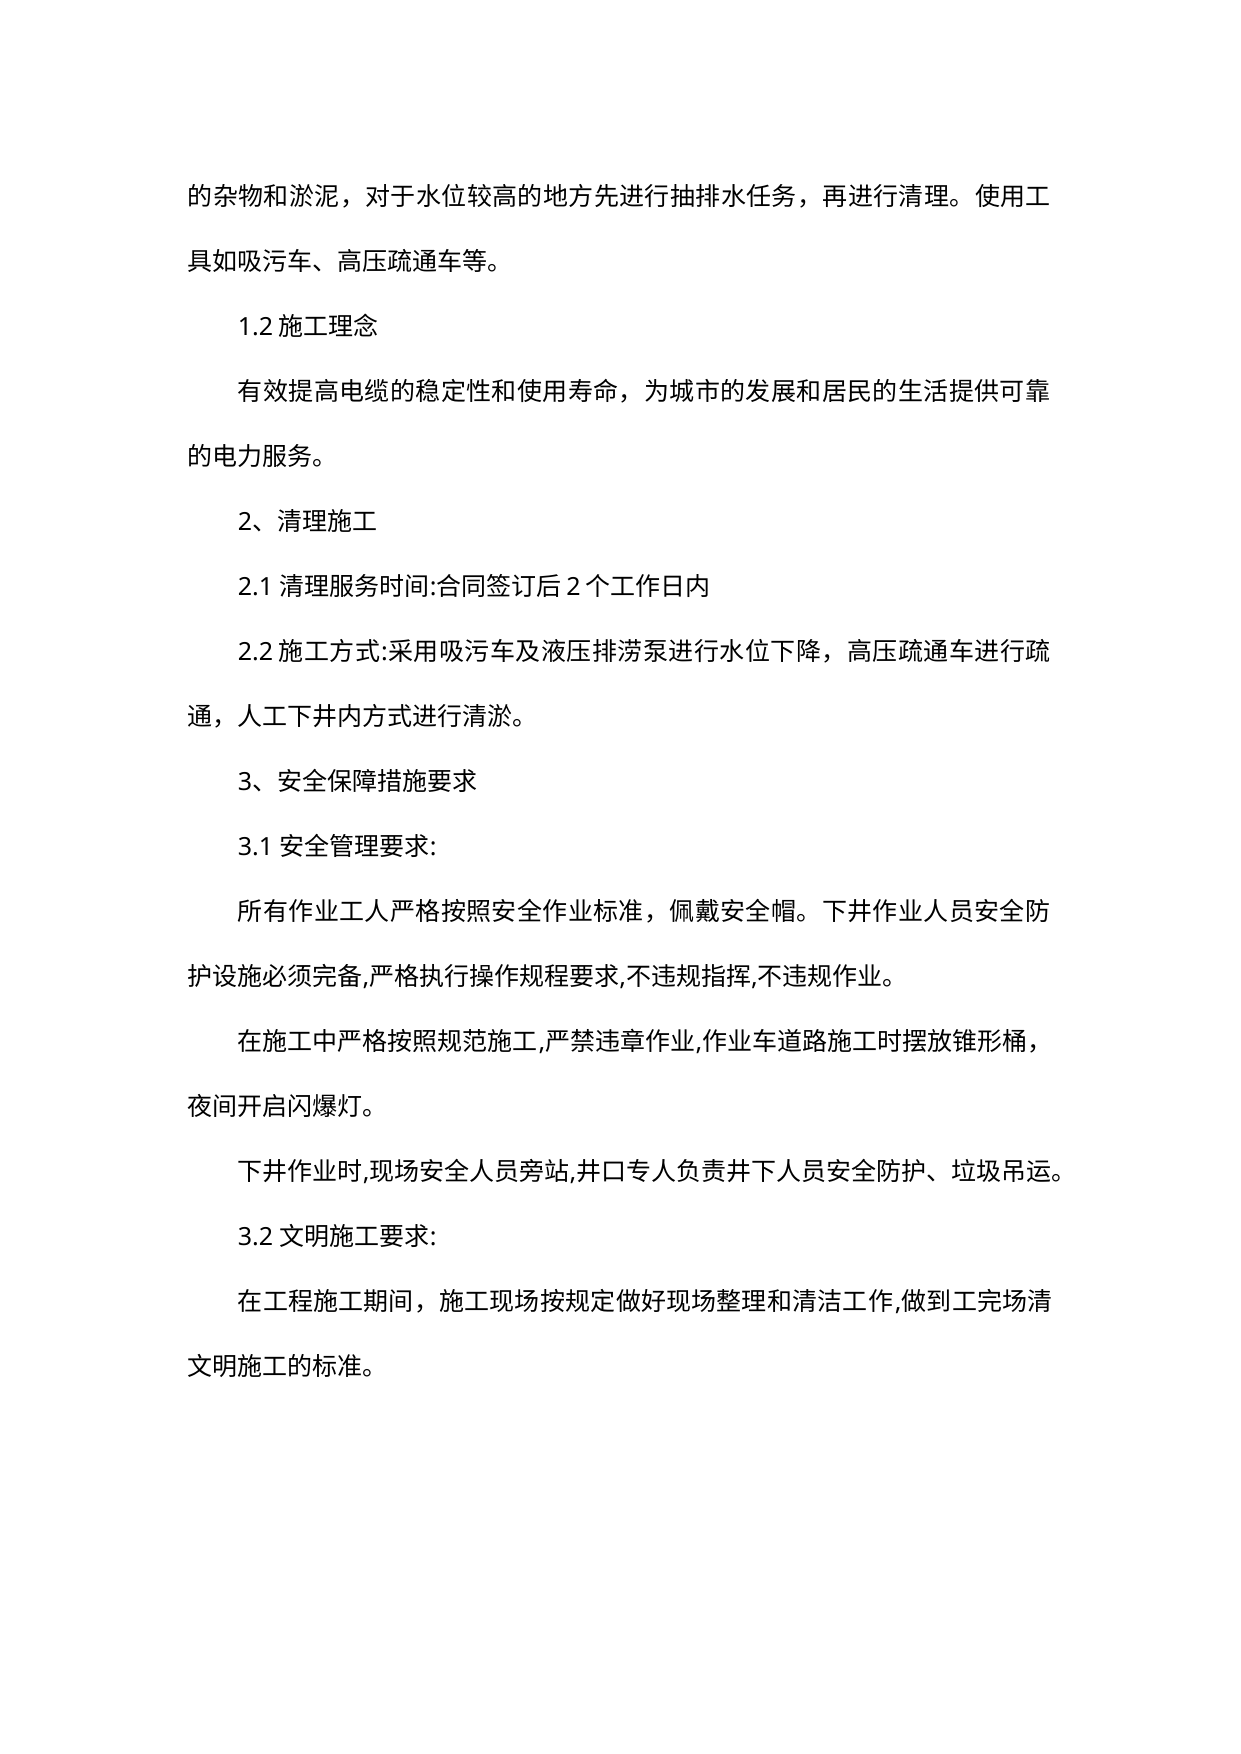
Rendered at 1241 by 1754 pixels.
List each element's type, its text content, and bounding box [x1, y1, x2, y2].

text 2、清理施工 [187, 487, 1053, 552]
text 在工程施工期间，施工现场按规定做好现场整理和清洁工作,做到工完场清文明施工的标准。 [187, 1267, 1053, 1397]
text 有效提高电缆的稳定性和使用寿命，为城市的发展和居民的生活提供可靠的电力服务。 [187, 357, 1053, 487]
text 2.2施工方式:采用吸污车及液压排涝泵进行水位下降，高压疏通车进行疏通，人工下井内方式进行清淤。 [187, 617, 1053, 747]
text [187, 162, 1053, 292]
text 3.2 文明施工要求: [187, 1202, 1053, 1267]
text 3.1 安全管理要求: [187, 812, 1053, 877]
text 在施工中严格按照规范施工,严禁违章作业,作业车道路施工时摆放锥形桶，夜间开启闪爆灯。 [187, 1007, 1053, 1137]
text 3、安全保障措施要求 [187, 747, 1053, 812]
text 所有作业工人严格按照安全作业标准，佩戴安全帽。下井作业人员安全防护设施必须完备,严格执行操作规程要求,不违规指挥,不违规作业。 [187, 877, 1053, 1007]
text 1.2施工理念 [187, 292, 1053, 357]
text 2.1 清理服务时间:合同签订后2个工作日内 [187, 552, 1053, 617]
text 下井作业时,现场安全人员旁站,井口专人负责井下人员安全防护、垃圾吊运。 [187, 1137, 1053, 1202]
